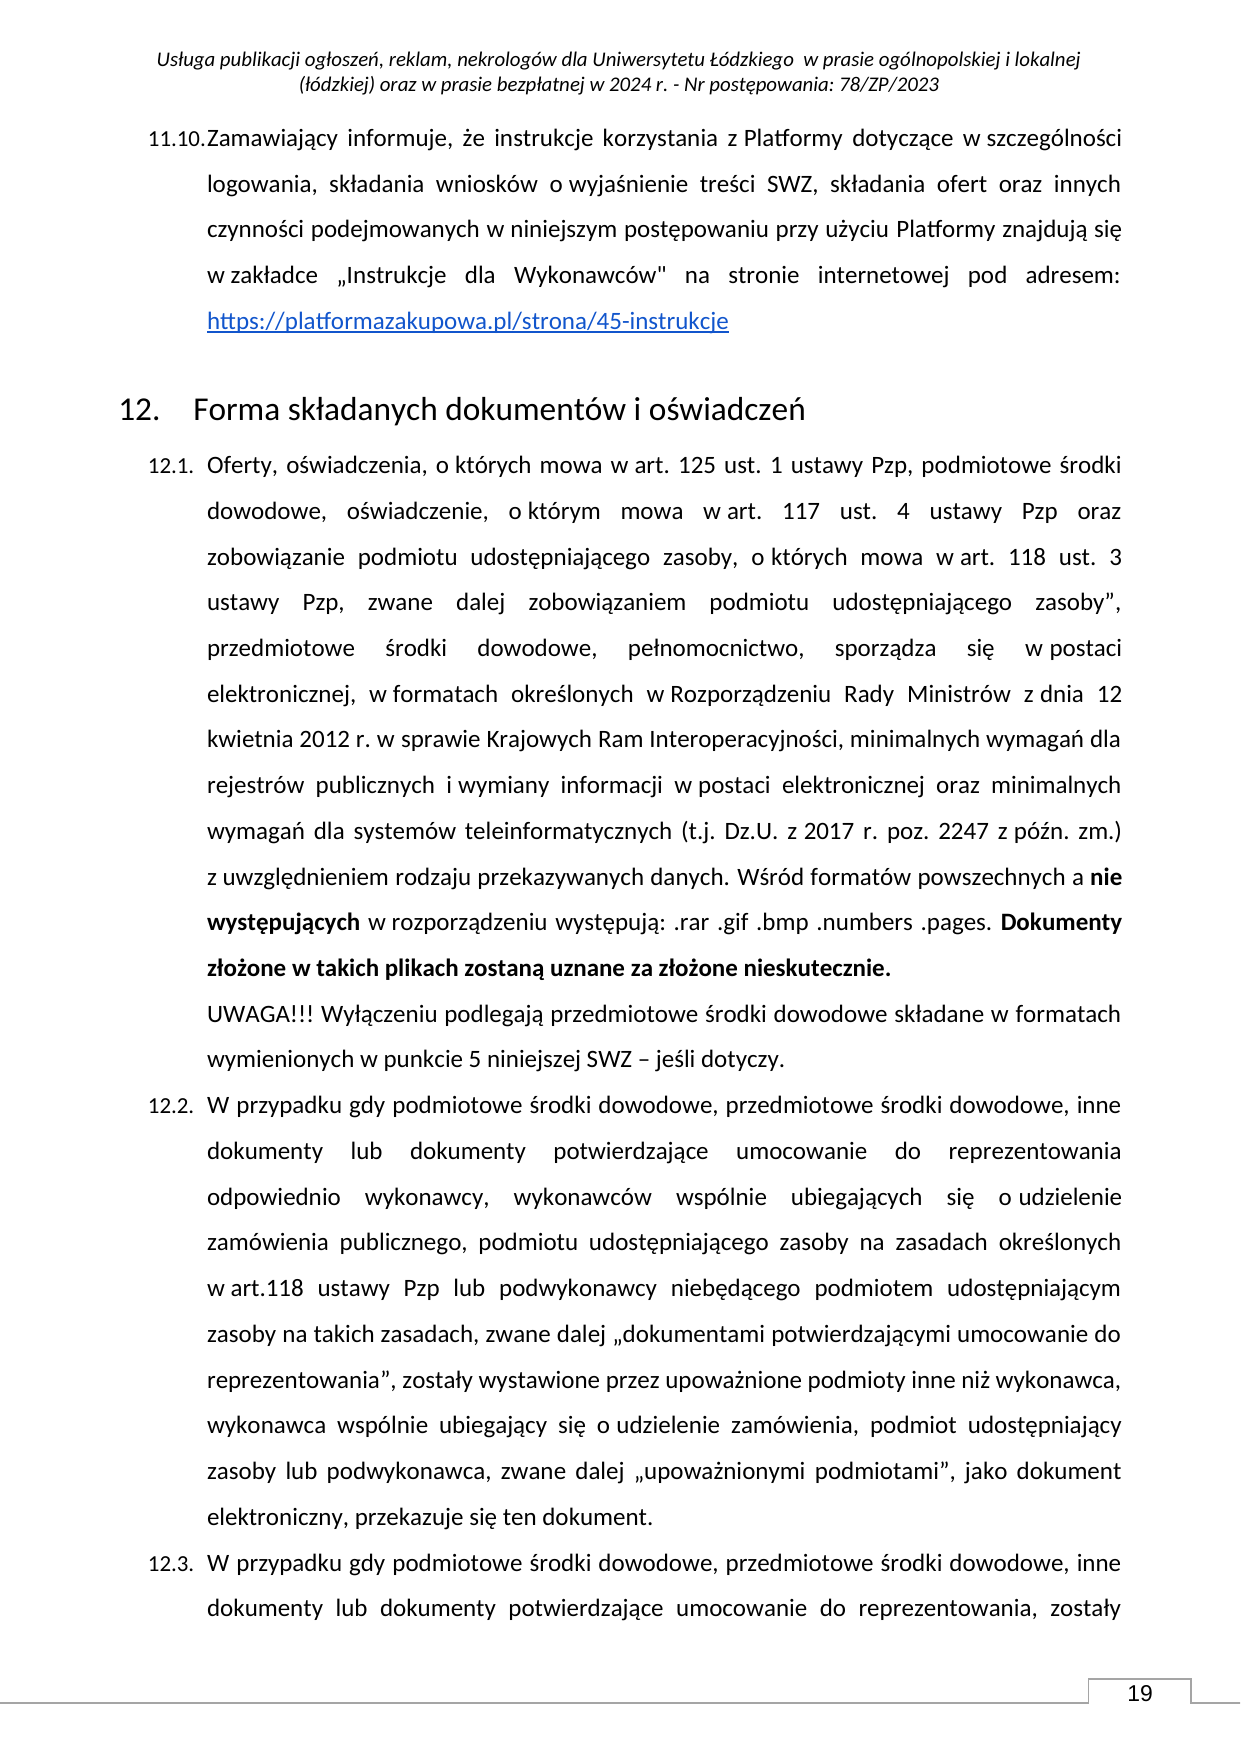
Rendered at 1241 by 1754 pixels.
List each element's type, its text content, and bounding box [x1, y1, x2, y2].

list W przypadku gdy podmiotowe środki dowodowe, przedmiotowe środki dowodowe, inne dokumenty lub dokumenty potwierdzające umocowanie do reprezentowania odpowiednio wykonawcy, wykonawców wspólnie ubiegających się o udzielenie zamówienia publicznego, podmiotu udostępniającego zasoby na zasadach określonych w art.118 ustawy Pzp lub podwykonawcy niebędącego podmiotem udostępniającym zasoby na takich zasadach, zwane dalej „dokumentami potwierdzającymi umocowanie do reprezentowania”, zostały wystawione przez upoważnione podmioty inne niż wykonawca, wykonawca wspólnie ubiegający się o udzielenie zamówienia, podmiot udostępniający zasoby lub podwykonawca, zwane dalej „upoważnionymi podmiotami”, jako dokument elektroniczny, przekazuje się ten dokument. [148, 1089, 1122, 1531]
list Zamawiający informuje, że instrukcje korzystania z Platformy dotyczące w szczególności logowania, składania wniosków o wyjaśnienie treści SWZ, składania ofert oraz innych czynności podejmowanych w niniejszym postępowaniu przy użyciu Platformy znajdują się w zakładce „Instrukcje dla Wykonawców" na stronie internetowej pod adresem: https://platformazakupowa.pl/strona/45-instrukcje [148, 122, 1122, 335]
list Oferty, oświadczenia, o których mowa w art. 125 ust. 1 ustawy Pzp, podmiotowe środki dowodowe, oświadczenie, o którym mowa w art. 117 ust. 4 ustawy Pzp oraz zobowiązanie podmiotu udostępniającego zasoby, o których mowa w art. 118 ust. 3 ustawy Pzp, zwane dalej zobowiązaniem podmiotu udostępniającego zasoby”, przedmiotowe środki dowodowe, pełnomocnictwo, sporządza się w postaci elektronicznej, w formatach określonych w Rozporządzeniu Rady Ministrów z dnia 12 kwietnia 2012 r. w sprawie Krajowych Ram Interoperacyjności, minimalnych wymagań dla rejestrów publicznych i wymiany informacji w postaci elektronicznej oraz minimalnych wymagań dla systemów teleinformatycznych (t.j. Dz.U. z 2017 r. poz. 2247 z późn. zm.) z uwzględnieniem rodzaju przekazywanych danych. Wśród formatów powszechnych a nie występujących w rozporządzeniu występują: .rar .gif .bmp .numbers .pages. Dokumenty złożone w takich plikach zostaną uznane za złożone nieskutecznie. [148, 449, 1122, 983]
subtitle Forma składanych dokumentów i oświadczeń [118, 388, 1122, 429]
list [148, 1547, 1122, 1623]
list UWAGA!!! Wyłączeniu podlegają przedmiotowe środki dowodowe składane w formatach wymienionych w punkcie 5 niniejszej SWZ – jeśli dotyczy. [207, 998, 1122, 1074]
